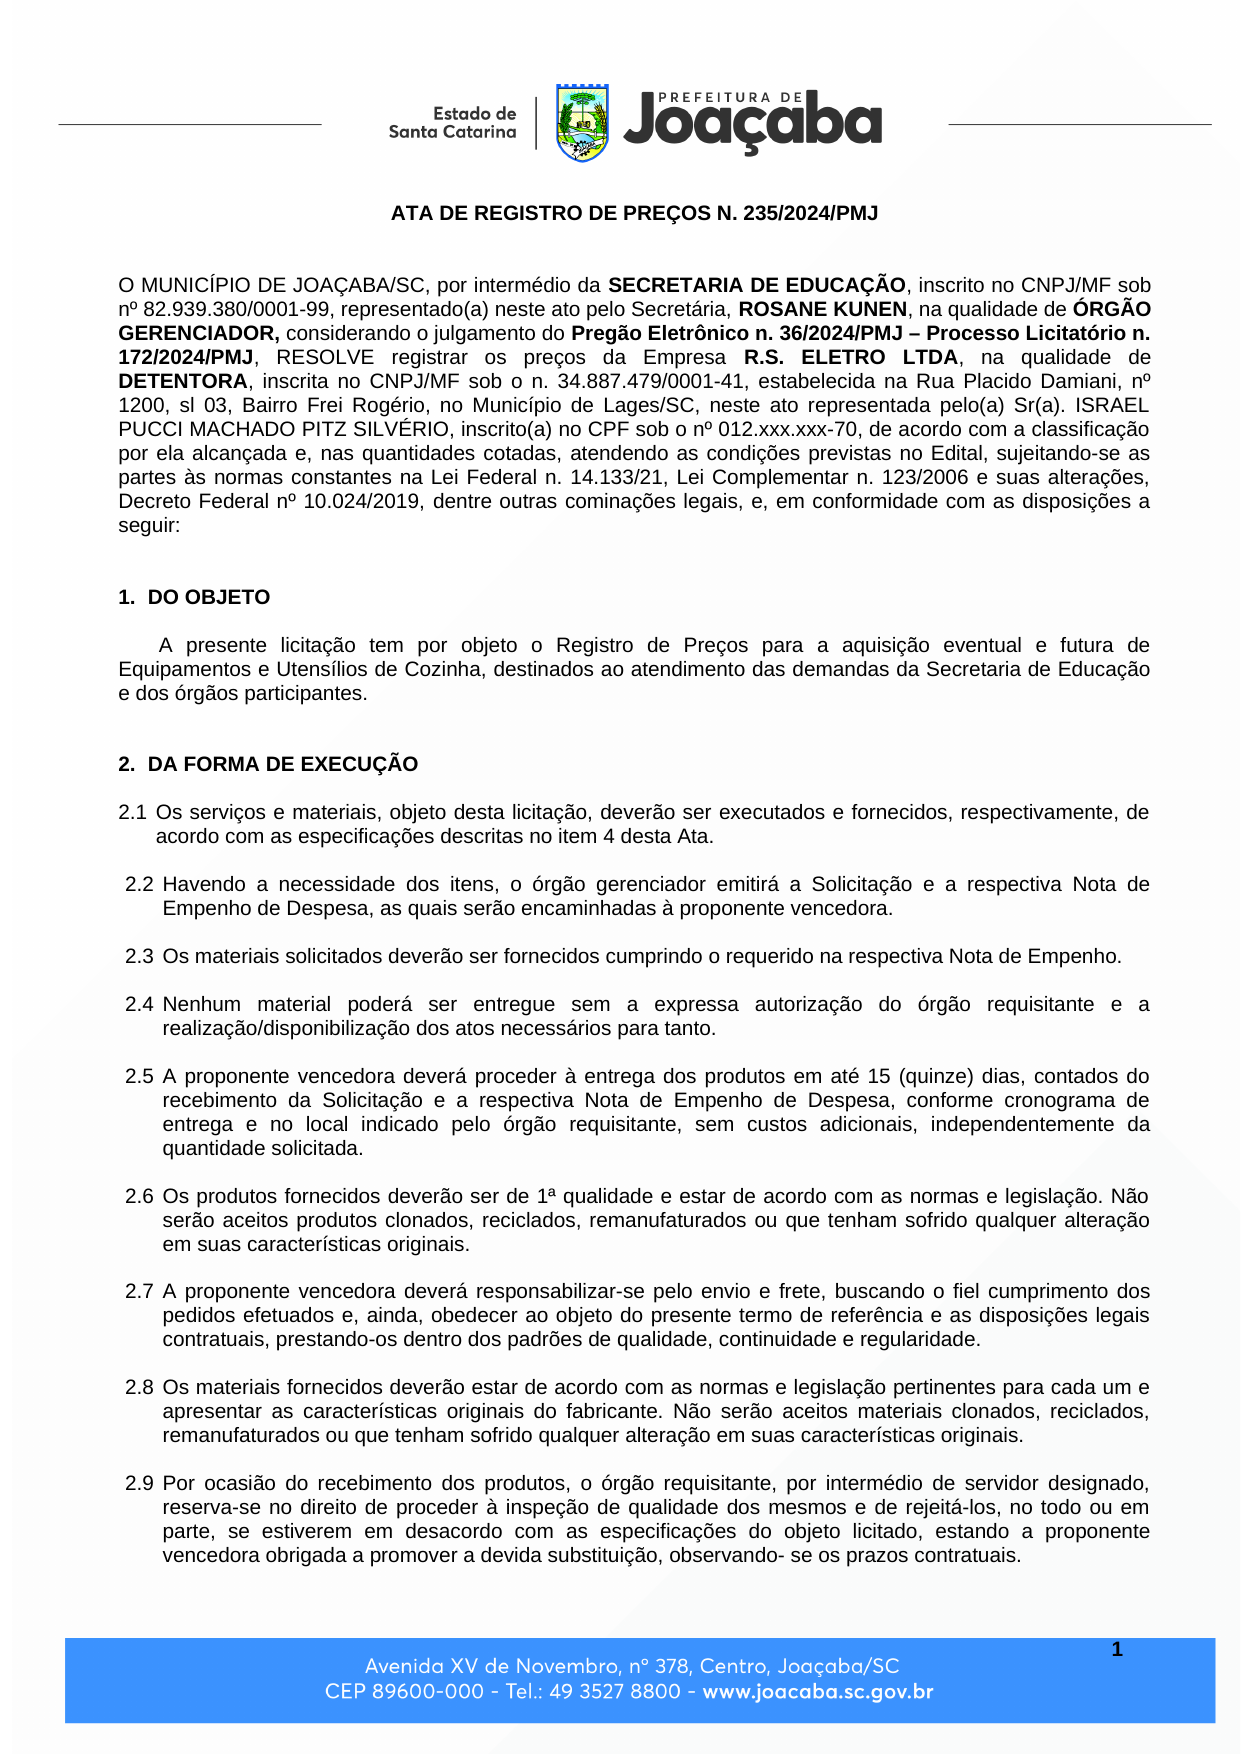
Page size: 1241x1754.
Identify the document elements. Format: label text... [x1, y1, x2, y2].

list A proponente vencedora deverá responsabilizar-se pelo envio e frete, buscando o fiel cumprimento dos pedidos efetuados e, ainda, obedecer ao objeto do presente termo de referência e as disposições legais contratuais, prestando-os dentro dos padrões de qualidade, continuidade e regularidade. [125, 1279, 1152, 1351]
list Os produtos fornecidos deverão ser de 1ª qualidade e estar de acordo com as normas e legislação. Não serão aceitos produtos clonados, reciclados, remanufaturados ou que tenham sofrido qualquer alteração em suas características originais. [125, 1183, 1152, 1255]
text A presente licitação tem por objeto o Registro de Preços para a aquisição eventual e futura de Equipamentos e Utensílios de Cozinha, destinados ao atendimento das demandas da Secretaria de Educação e dos órgãos participantes. [118, 632, 1152, 704]
picture [12, 0, 1241, 1754]
list A proponente vencedora deverá proceder à entrega dos produtos em até 15 (quinze) dias, contados do recebimento da Solicitação e a respectiva Nota de Empenho de Despesa, conforme cronograma de entrega e no local indicado pelo órgão requisitante, sem custos adicionais, independentemente da quantidade solicitada. [125, 1064, 1152, 1159]
list Os materiais solicitados deverão ser fornecidos cumprindo o requerido na respectiva Nota de Empenho. [125, 944, 1152, 968]
list Nenhum material poderá ser entregue sem a expressa autorização do órgão requisitante e a realização/disponibilização dos atos necessários para tanto. [125, 992, 1152, 1040]
list Os serviços e materiais, objeto desta licitação, deverão ser executados e fornecidos, respectivamente, de acordo com as especificações descritas no item 4 desta Ata. [118, 800, 1152, 848]
text O MUNICÍPIO DE JOAÇABA/SC, por intermédio da SECRETARIA DE EDUCAÇÃO, inscrito no CNPJ/MF sob nº 82.939.380/0001-99, representado(a) neste ato pelo Secretária, ROSANE KUNEN, na qualidade de ÓRGÃO GERENCIADOR, considerando o julgamento do Pregão Eletrônico n. 36/2024/PMJ – Processo Licitatório n. 172/2024/PMJ, RESOLVE registrar os preços da Empresa R.S. ELETRO LTDA, na qualidade de DETENTORA, inscrita no CNPJ/MF sob o n. 34.887.479/0001-41, estabelecida na Rua Placido Damiani, nº 1200, sl 03, Bairro Frei Rogério, no Município de Lages/SC, neste ato representada pelo(a) Sr(a). ISRAEL PUCCI MACHADO PITZ SILVÉRIO, inscrito(a) no CPF sob o nº 012.xxx.xxx-70, de acordo com a classificação por ela alcançada e, nas quantidades cotadas, atendendo as condições previstas no Edital, sujeitando-se as partes às normas constantes na Lei Federal n. 14.133/21, Lei Complementar n. 123/2006 e suas alterações, Decreto Federal nº 10.024/2019, dentre outras cominações legais, e, em conformidade com as disposições a seguir: [118, 273, 1152, 537]
list Havendo a necessidade dos itens, o órgão gerenciador emitirá a Solicitação e a respectiva Nota de Empenho de Despesa, as quais serão encaminhadas à proponente vencedora. [125, 872, 1152, 920]
text ATA DE REGISTRO DE PREÇOS N. 235/2024/PMJ [118, 201, 1152, 225]
list Os materiais fornecidos deverão estar de acordo com as normas e legislação pertinentes para cada um e apresentar as características originais do fabricante. Não serão aceitos materiais clonados, reciclados, remanufaturados ou que tenham sofrido qualquer alteração em suas características originais. [125, 1375, 1152, 1447]
list DA FORMA DE EXECUÇÃO [118, 752, 1152, 776]
subtitle DO OBJETO [118, 584, 1152, 608]
list Por ocasião do recebimento dos produtos, o órgão requisitante, por intermédio de servidor designado, reserva-se no direito de proceder à inspeção de qualidade dos mesmos e de rejeitá-los, no todo ou em parte, se estiverem em desacordo com as especificações do objeto licitado, estando a proponente vencedora obrigada a promover a devida substituição, observando- se os prazos contratuais. [125, 1471, 1152, 1567]
